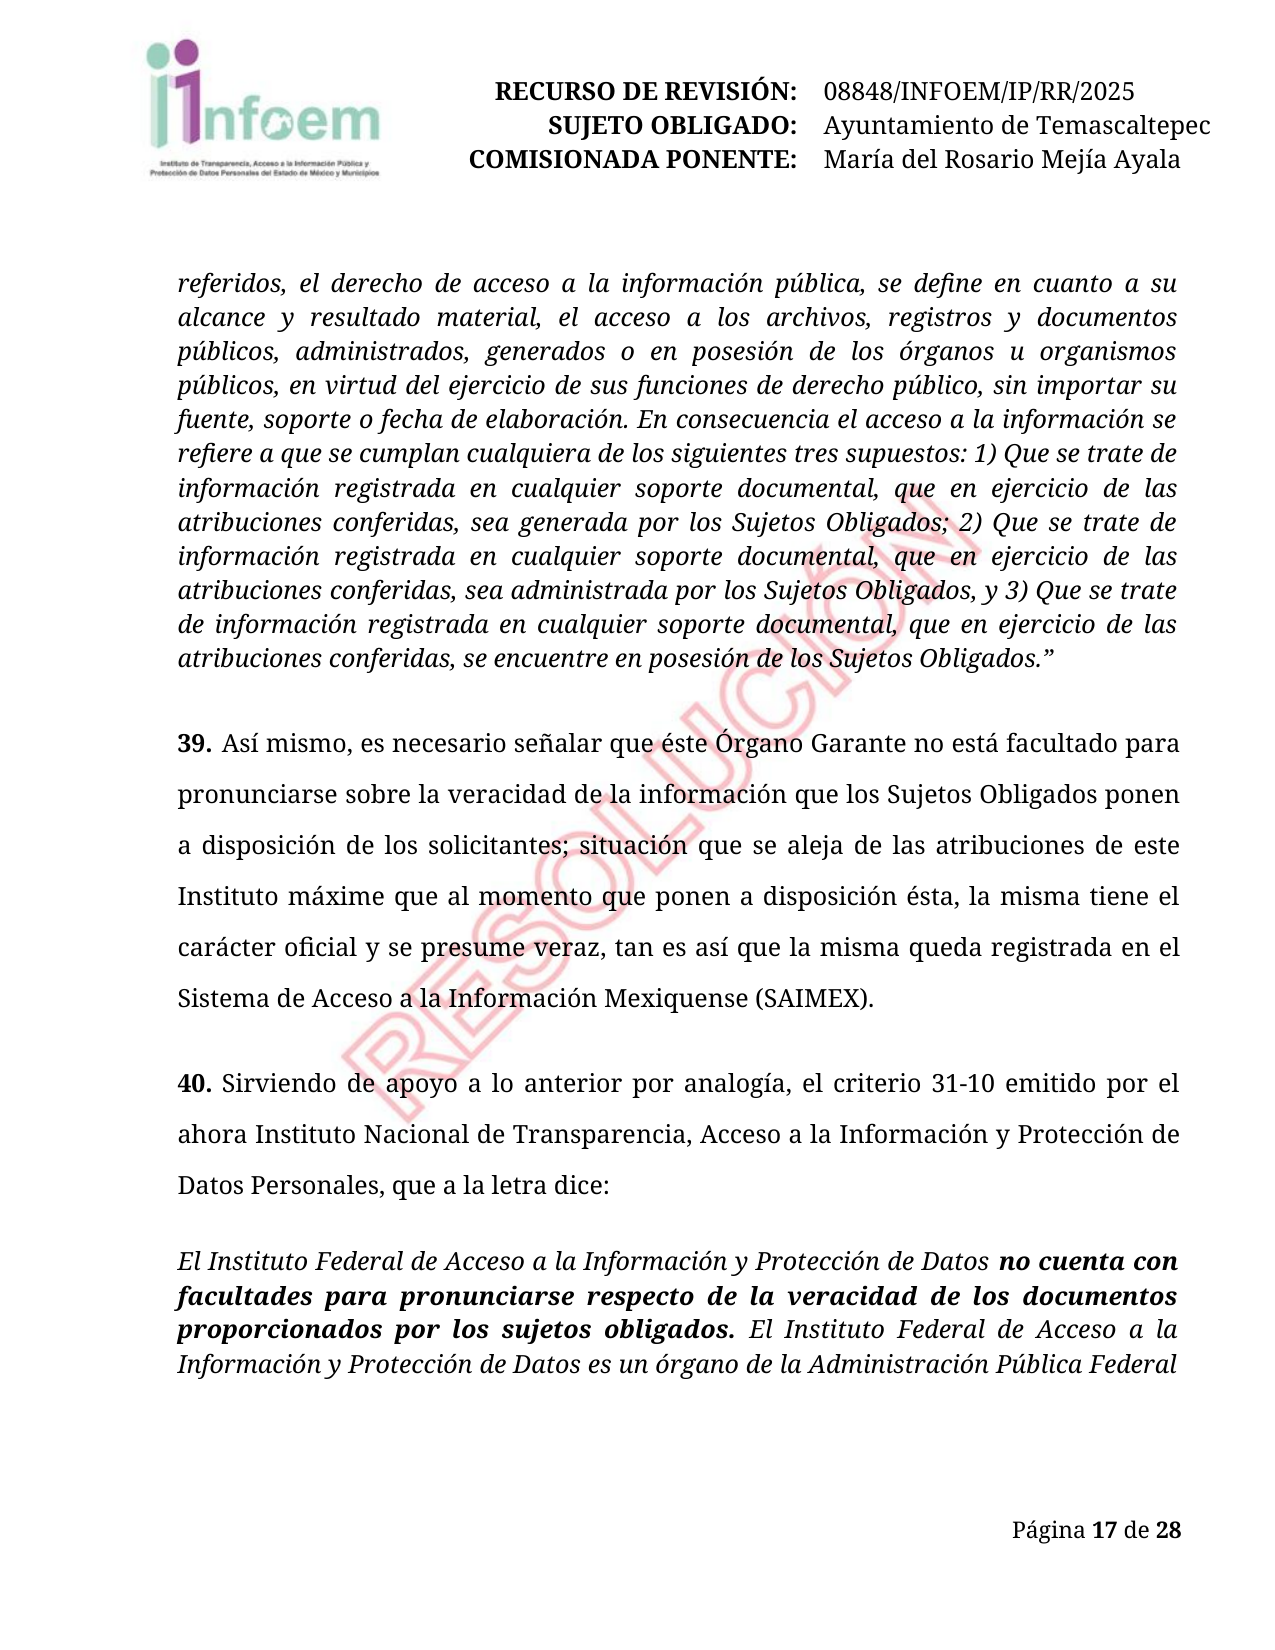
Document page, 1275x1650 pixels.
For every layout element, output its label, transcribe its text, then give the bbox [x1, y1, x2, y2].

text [177, 1244, 1181, 1380]
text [177, 266, 1181, 674]
list Sirviendo de apoyo a lo anterior por analogía, el criterio 31-10 emitido por el ahora Instituto Nacional de Transparencia, Acceso a la Información y Protección de Datos Personales, que a la letra dice: [177, 1066, 1181, 1202]
list Así mismo, es necesario señalar que éste Órgano Garante no está facultado para pronunciarse sobre la veracidad de la información que los Sujetos Obligados ponen a disposición de los solicitantes; situación que se aleja de las atribuciones de este Instituto máxime que al momento que ponen a disposición ésta, la misma tiene el carácter oficial y se presume veraz, tan es así que la misma queda registrada en el Sistema de Acceso a la Información Mexiquense (SAIMEX). [177, 726, 1181, 1015]
picture [31, 0, 1261, 1582]
